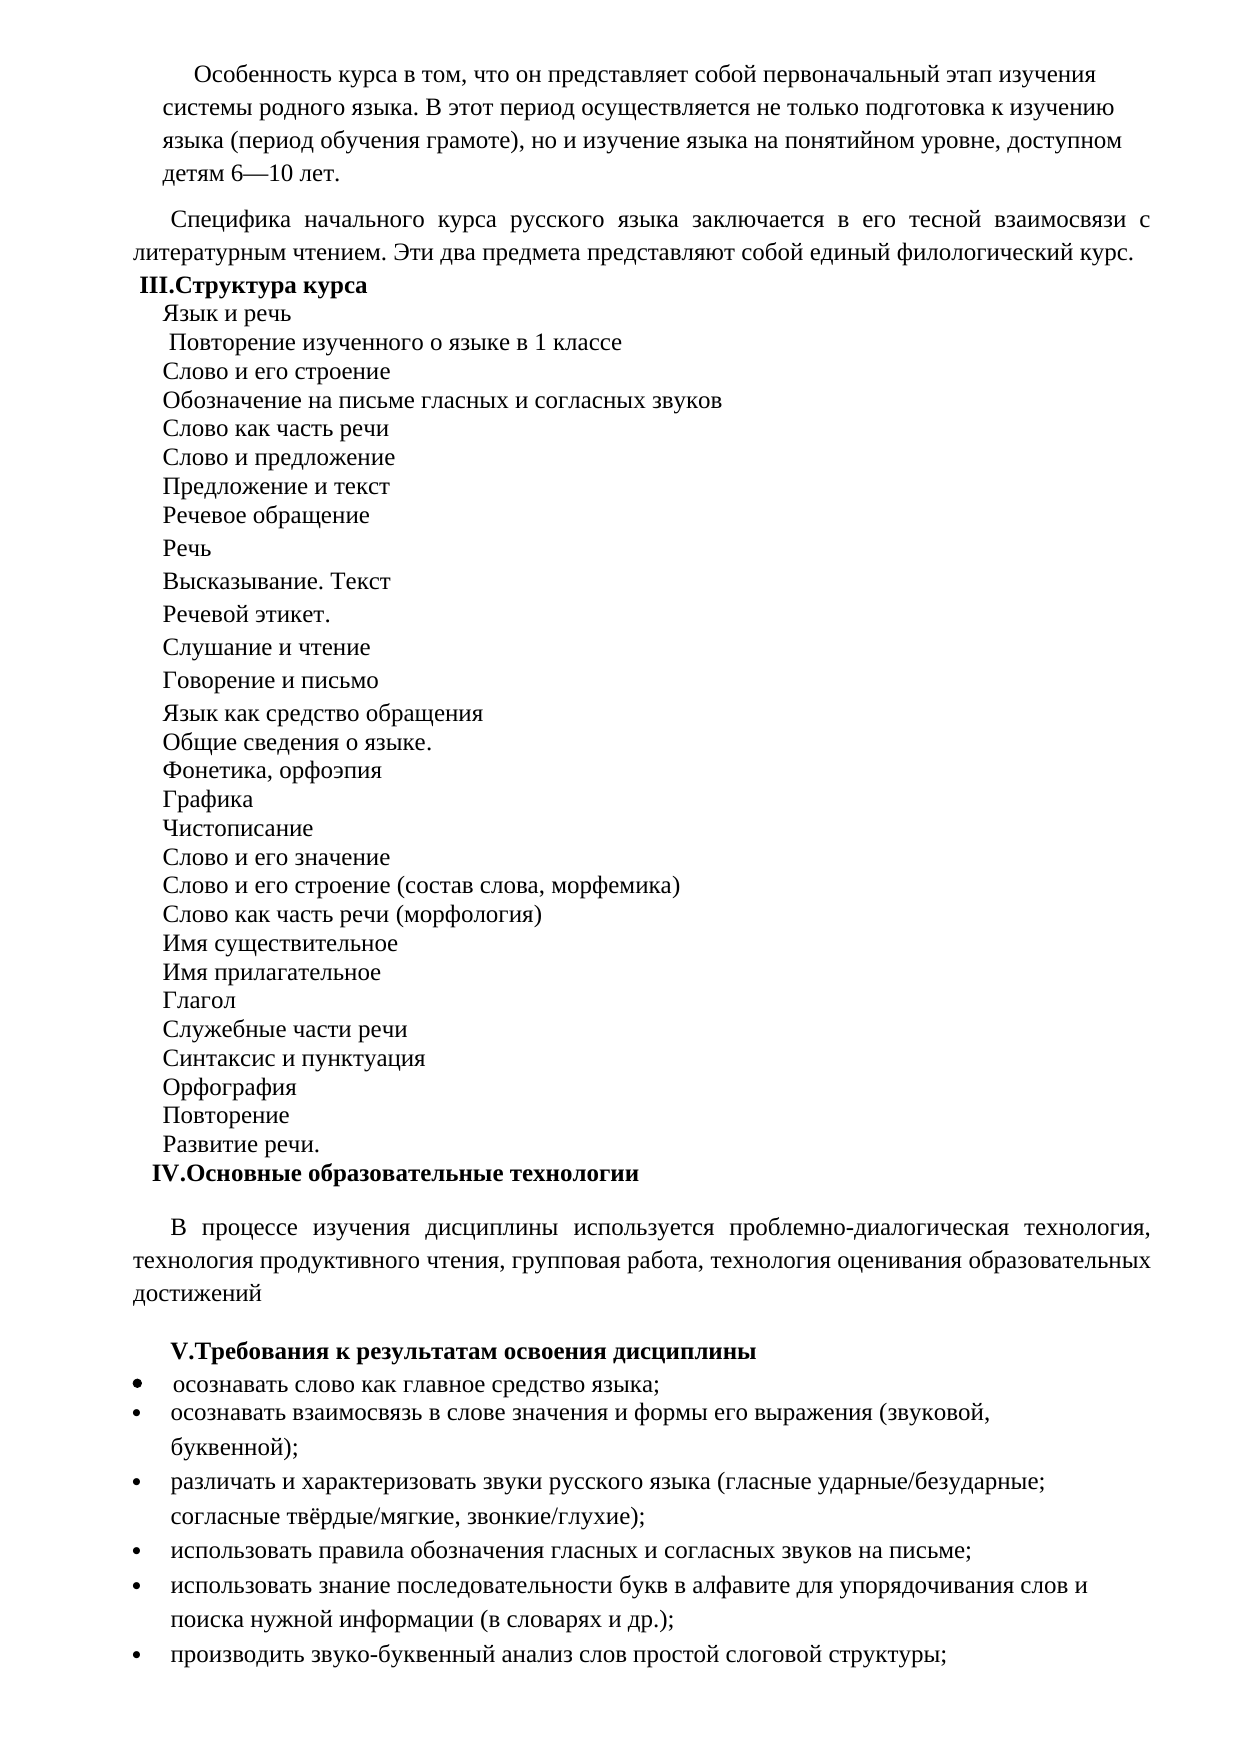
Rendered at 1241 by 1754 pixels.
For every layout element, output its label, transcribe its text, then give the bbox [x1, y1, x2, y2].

text Обозначение на письме гласных и согласных звуков [162, 385, 1152, 413]
text В процессе изучения дисциплины используется проблемно-диалогическая технология, технология продуктивного чтения, групповая работа, технология оценивания образовательных достижений [133, 1212, 1152, 1306]
text Слово и его значение [162, 842, 1152, 870]
text Слово и его строение [162, 356, 1152, 385]
text Язык как средство обращения [162, 698, 1152, 727]
text IV.Основные образовательные технологии [133, 1158, 1152, 1187]
text Синтаксис и пунктуация [162, 1043, 1152, 1072]
text V.Требования к результатам освоения дисциплины [133, 1336, 1152, 1364]
text Имя прилагательное [162, 957, 1152, 985]
list осознавать слово как главное средство языка; [133, 1369, 1152, 1397]
list производить звуко-буквенный анализ слов простой слоговой структуры; [133, 1639, 1107, 1668]
text Графика [162, 784, 1152, 813]
text Речь [162, 533, 1152, 562]
text Чистописание [162, 813, 1152, 842]
list осознавать взаимосвязь в слове значения и формы его выражения (звуковой, буквенной); [133, 1397, 1093, 1461]
text Слово и его строение (состав слова, морфемика) [162, 870, 1152, 899]
text Повторение [162, 1100, 1152, 1129]
text Имя существительное [162, 928, 1152, 957]
text Слово как часть речи (морфология) [162, 899, 1152, 928]
text Говорение и письмо [162, 665, 1152, 694]
text Предложение и текст [162, 471, 1152, 500]
text Слушание и чтение [162, 632, 1152, 661]
text Повторение изученного о языке в 1 классе [162, 327, 1152, 356]
text Слово и предложение [162, 442, 1152, 471]
list использовать знание последовательности букв в алфавите для упорядочивания слов и поиска нужной информации (в словарях и др.); [133, 1570, 1093, 1633]
text Речевое обращение [162, 500, 1152, 528]
text Слово как часть речи [162, 413, 1152, 442]
text Высказывание. Текст [162, 566, 1152, 594]
text Служебные части речи [162, 1014, 1152, 1043]
text Фонетика, орфоэпия [162, 755, 1152, 784]
text Развитие речи. [162, 1129, 1152, 1158]
text Общие сведения о языке. [162, 727, 1152, 755]
list использовать правила обозначения гласных и согласных звуков на письме; [133, 1535, 1093, 1564]
text Речевой этикет. [162, 599, 1152, 628]
text Язык и речь [162, 298, 1152, 327]
text Глагол [162, 985, 1152, 1014]
text III.Структура курса [133, 270, 1152, 298]
text Орфография [162, 1072, 1152, 1100]
list различать и характеризовать звуки русского языка (гласные ударные/безударные; согласные твёрдые/мягкие, звонкие/глухие); [133, 1466, 1093, 1530]
